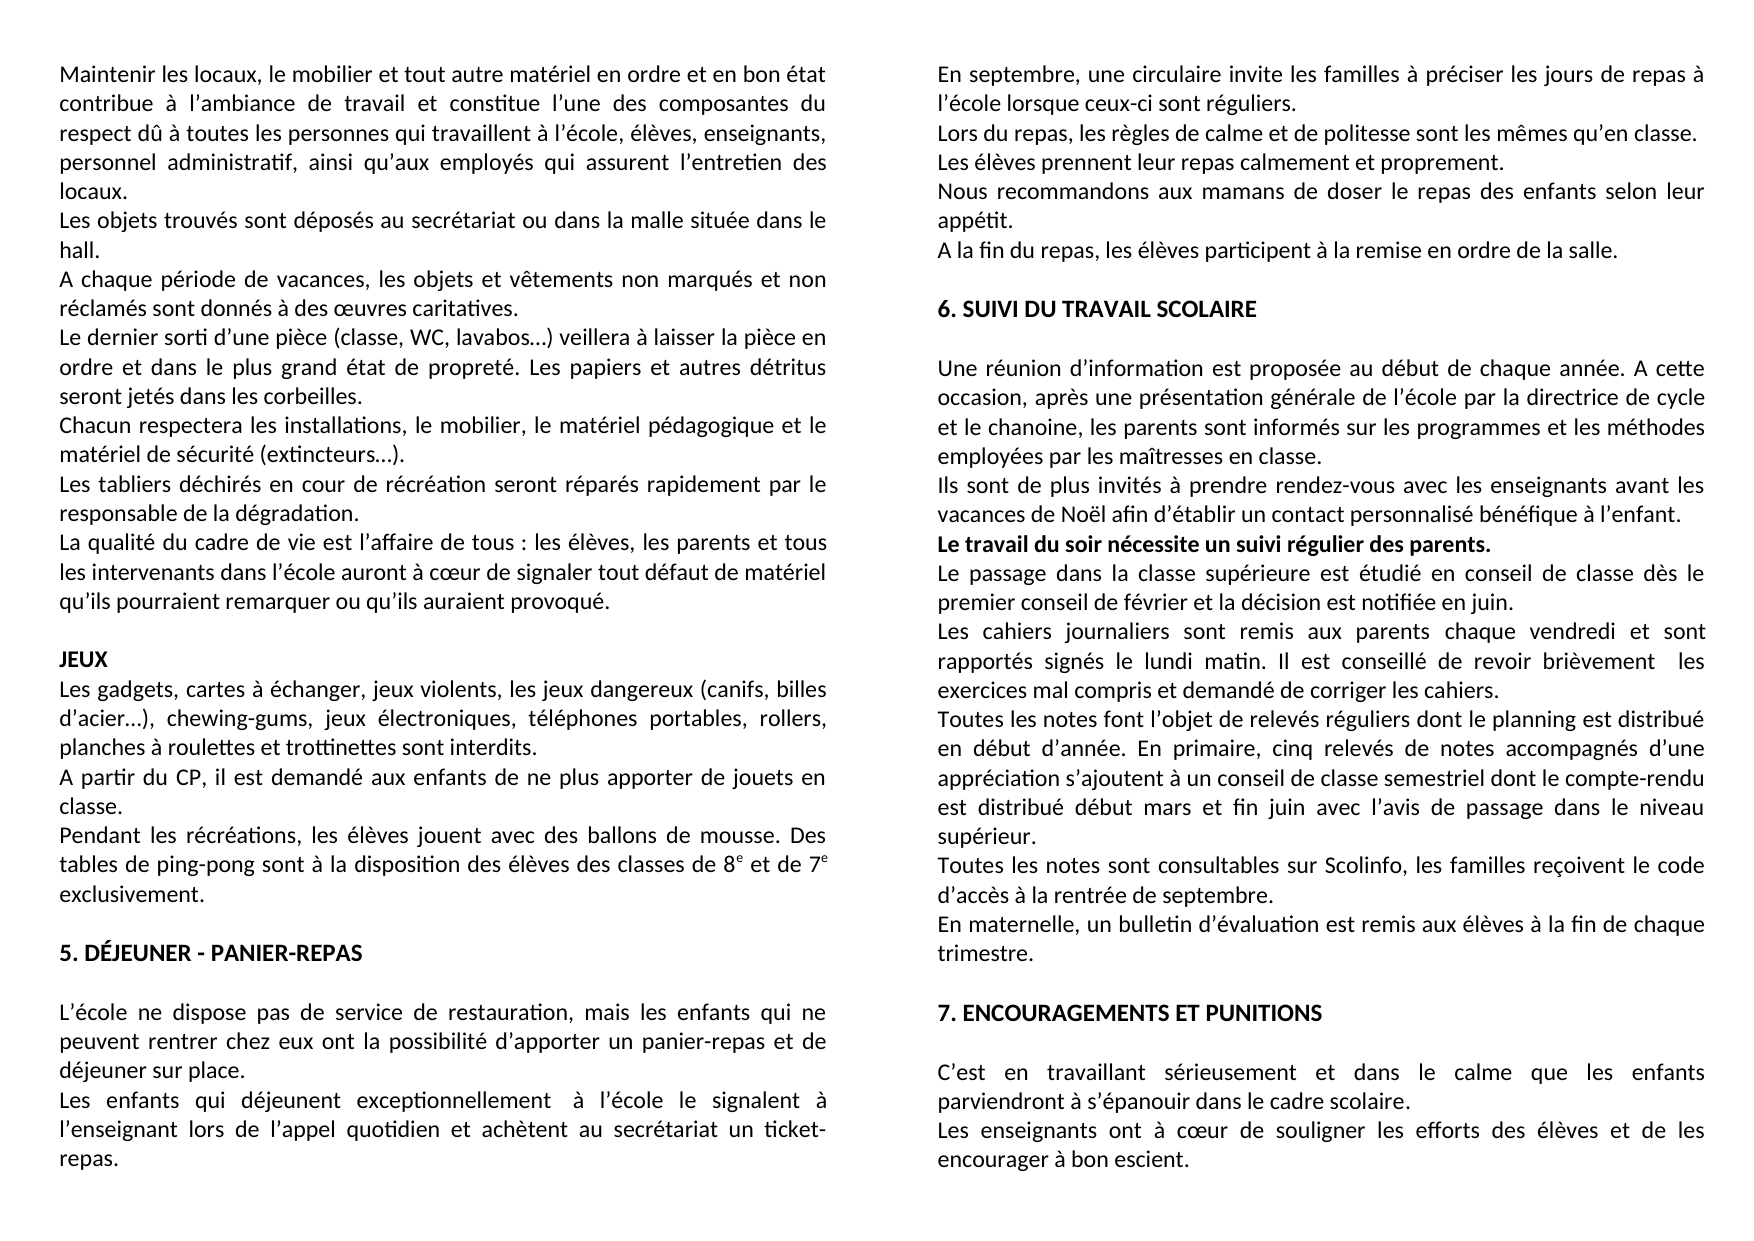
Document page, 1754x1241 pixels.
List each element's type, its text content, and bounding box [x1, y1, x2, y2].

text Le passage dans la classe supérieure est étudié en conseil de classe dès le premier conseil de février et la décision est notifiée en juin. [937, 558, 1706, 616]
text A la fin du repas, les élèves participent à la remise en ordre de la salle. [937, 235, 1706, 264]
text Les cahiers journaliers sont remis aux parents chaque vendredi et sont rapportés signés le lundi matin. Il est conseillé de revoir brièvement les exercices mal compris et demandé de corriger les cahiers. [937, 616, 1706, 704]
text Maintenir les locaux, le mobilier et tout autre matériel en ordre et en bon état contribue à l’ambiance de travail et constitue l’une des composantes du respect dû à toutes les personnes qui travaillent à l’école, élèves, enseignants, personnel administratif, ainsi qu’aux employés qui assurent l’entretien des locaux. [59, 59, 828, 205]
text A partir du CP, il est demandé aux enfants de ne plus apporter de jouets en classe. [59, 762, 828, 820]
text En maternelle, un bulletin d’évaluation est remis aux élèves à la fin de chaque trimestre. [937, 909, 1706, 968]
text Les objets trouvés sont déposés au secrétariat ou dans la malle située dans le hall. [59, 205, 828, 264]
text L’école ne dispose pas de service de restauration, mais les enfants qui ne peuvent rentrer chez eux ont la possibilité d’apporter un panier-repas et de déjeuner sur place. [59, 997, 828, 1085]
text Le travail du soir nécessite un suivi régulier des parents. [937, 529, 1706, 558]
text En septembre, une circulaire invite les familles à préciser les jours de repas à l’école lorsque ceux-ci sont réguliers. [937, 59, 1706, 118]
text Toutes les notes sont consultables sur Scolinfo, les familles reçoivent le code d’accès à la rentrée de septembre. [937, 851, 1706, 909]
text 7. ENCOURAGEMENTS ET PUNITIONS [937, 997, 1706, 1027]
text C’est en travaillant sérieusement et dans le calme que les enfants parviendront à s’épanouir dans le cadre scolaire. [937, 1057, 1706, 1115]
text Chacun respectera les installations, le mobilier, le matériel pédagogique et le matériel de sécurité (extincteurs…). [59, 410, 828, 469]
text Les élèves prennent leur repas calmement et proprement. [937, 147, 1706, 176]
text Lors du repas, les règles de calme et de politesse sont les mêmes qu’en classe. [937, 118, 1706, 147]
text JEUX [59, 644, 828, 674]
text 6. SUIVI DU TRAVAIL SCOLAIRE [937, 293, 1706, 324]
text A chaque période de vacances, les objets et vêtements non marqués et non réclamés sont donnés à des œuvres caritatives. [59, 264, 828, 322]
text 5. DÉJEUNER - PANIER-REPAS [59, 937, 828, 968]
text La qualité du cadre de vie est l’affaire de tous : les élèves, les parents et tous les intervenants dans l’école auront à cœur de signaler tout défaut de matériel qu’ils pourraient remarquer ou qu’ils auraient provoqué. [59, 527, 828, 615]
text Ils sont de plus invités à prendre rendez-vous avec les enseignants avant les vacances de Noël afin d’établir un contact personnalisé bénéfique à l’enfant. [937, 470, 1706, 529]
text Les enfants qui déjeunent exceptionnellement à l’école le signalent à l’enseignant lors de l’appel quotidien et achètent au secrétariat un ticket-repas. [59, 1085, 828, 1173]
text Les tabliers déchirés en cour de récréation seront réparés rapidement par le responsable de la dégradation. [59, 469, 828, 527]
text Les enseignants ont à cœur de souligner les efforts des élèves et de les encourager à bon escient. [937, 1115, 1706, 1174]
text Une réunion d’information est proposée au début de chaque année. A cette occasion, après une présentation générale de l’école par la directrice de cycle et le chanoine, les parents sont informés sur les programmes et les méthodes employées par les maîtresses en classe. [937, 353, 1706, 470]
text Les gadgets, cartes à échanger, jeux violents, les jeux dangereux (canifs, billes d’acier…), chewing-gums, jeux électroniques, téléphones portables, rollers, planches à roulettes et trottinettes sont interdits. [59, 674, 828, 762]
text Le dernier sorti d’une pièce (classe, WC, lavabos…) veillera à laisser la pièce en ordre et dans le plus grand état de propreté. Les papiers et autres détritus seront jetés dans les corbeilles. [59, 322, 828, 410]
text Nous recommandons aux mamans de doser le repas des enfants selon leur appétit. [937, 176, 1706, 235]
text Toutes les notes font l’objet de relevés réguliers dont le planning est distribué en début d’année. En primaire, cinq relevés de notes accompagnés d’une appréciation s’ajoutent à un conseil de classe semestriel dont le compte-rendu est distribué début mars et fin juin avec l’avis de passage dans le niveau supérieur. [937, 704, 1706, 851]
text Pendant les récréations, les élèves jouent avec des ballons de mousse. Des tables de ping-pong sont à la disposition des élèves des classes de 8e et de 7e exclusivement. [59, 820, 828, 908]
